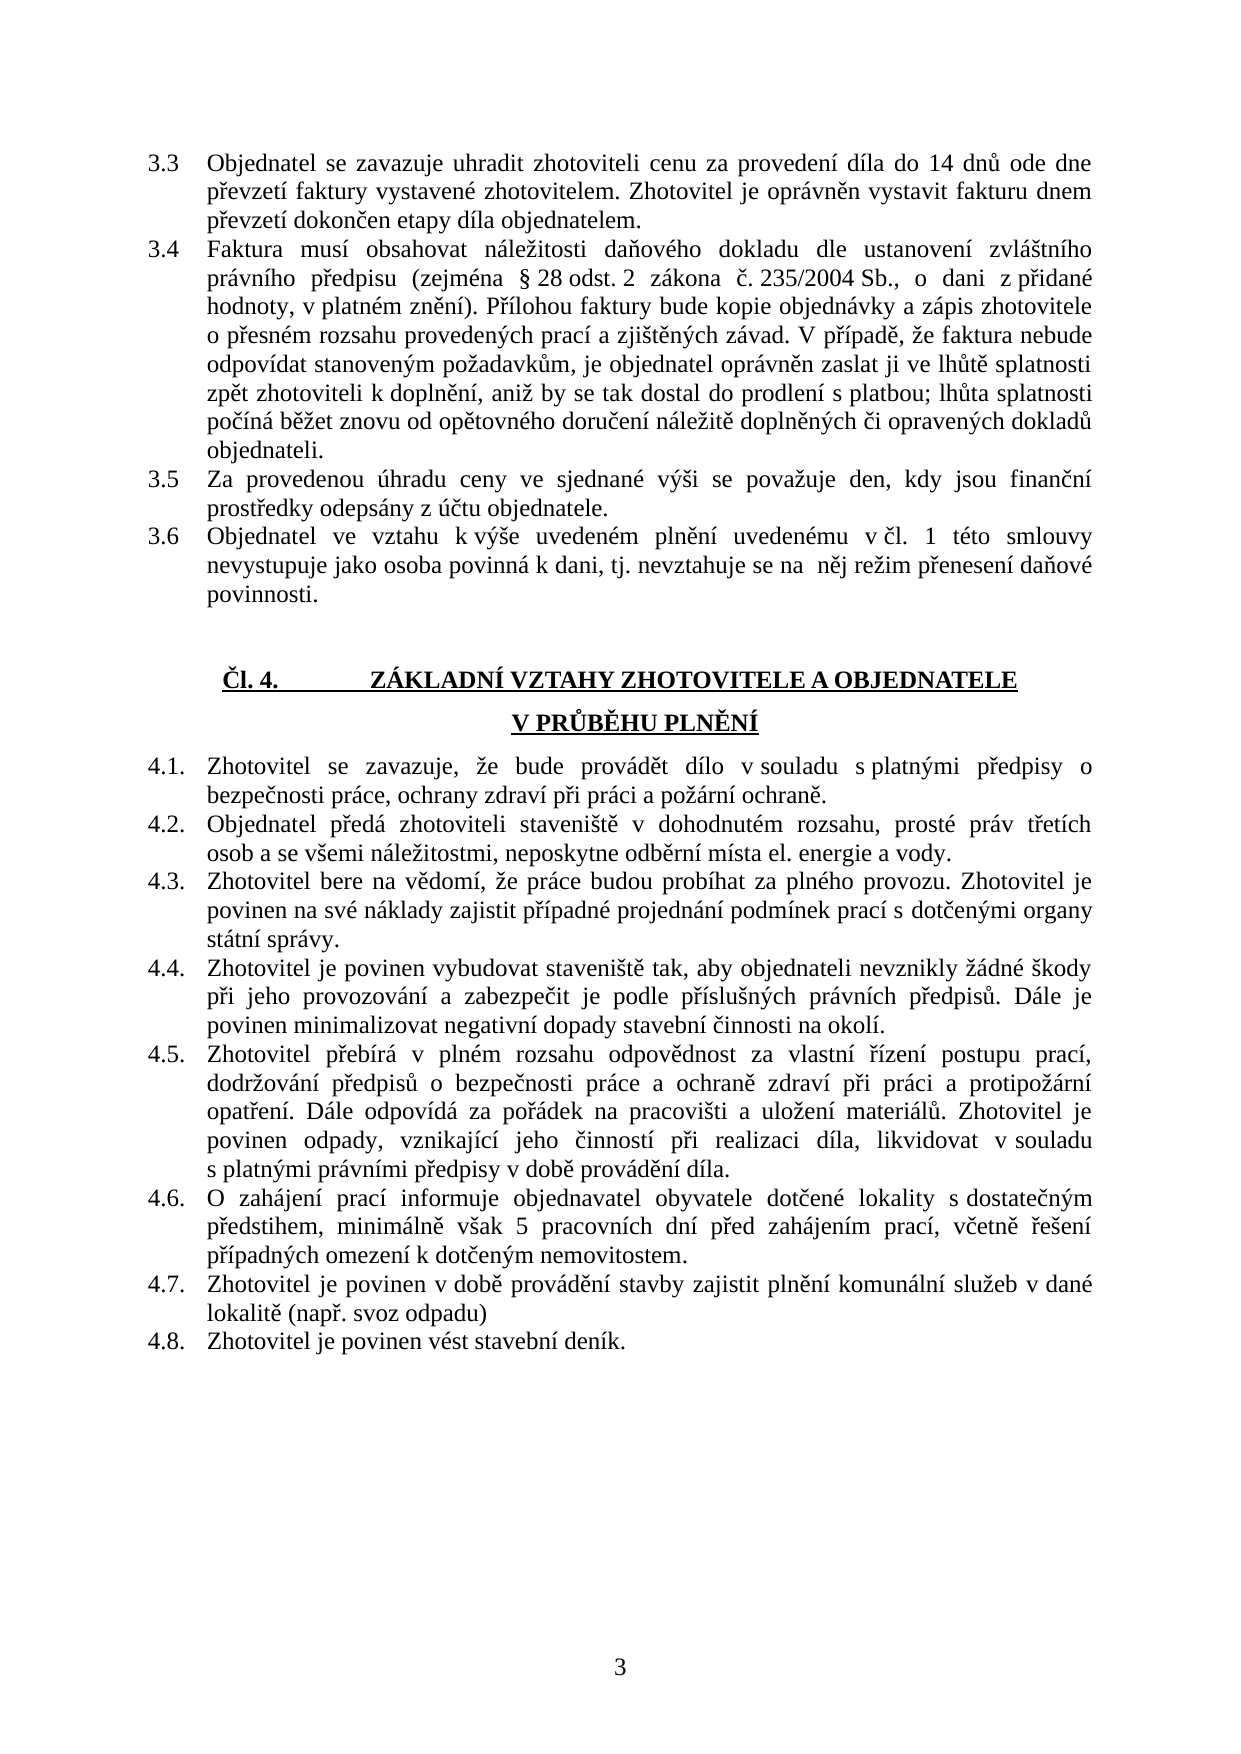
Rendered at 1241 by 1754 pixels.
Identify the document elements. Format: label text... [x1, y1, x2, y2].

subtitle Zhotovitel přebírá v plném rozsahu odpovědnost za vlastní řízení postupu prací, dodržování předpisů o bezpečnosti práce a ochraně zdraví při práci a protipožární opatření. Dále odpovídá za pořádek na pracovišti a uložení materiálů. Zhotovitel je povinen odpady, vznikající jeho činností při realizaci díla, likvidovat v souladu s platnými právními předpisy v době provádění díla. [148, 1039, 1093, 1183]
subtitle Zhotovitel bere na vědomí, že práce budou probíhat za plného provozu. Zhotovitel je povinen na své náklady zajistit případné projednání podmínek prací s dotčenými organy státní správy. [148, 866, 1093, 953]
text 3.3 Objednatel se zavazuje uhradit zhotoviteli cenu za provedení díla do 14 dnů ode dne převzetí faktury vystavené zhotovitelem. Zhotovitel je oprávněn vystavit fakturu dnem převzetí dokončen etapy díla objednatelem. [148, 148, 1093, 234]
text 3.4 Faktura musí obsahovat náležitosti daňového dokladu dle ustanovení zvláštního právního předpisu (zejména § 28 odst. 2 zákona č. 235/2004 Sb., o dani z přidané hodnoty, v platném znění). Přílohou faktury bude kopie objednávky a zápis zhotovitele o přesném rozsahu provedených prací a zjištěných závad. V případě, že faktura nebude odpovídat stanoveným požadavkům, je objednatel oprávněn zaslat ji ve lhůtě splatnosti zpět zhotoviteli k doplnění, aniž by se tak dostal do prodlení s platbou; lhůta splatnosti počíná běžet znovu od opětovného doručení náležitě doplněných či opravených dokladů objednateli. [148, 234, 1093, 464]
subtitle Zhotovitel je povinen vést stavební deník. [148, 1326, 1093, 1355]
subtitle Zhotovitel je povinen v době provádění stavby zajistit plnění komunální služeb v dané lokalitě (např. svoz odpadu) [148, 1269, 1093, 1326]
subtitle O zahájení prací informuje objednavatel obyvatele dotčené lokality s dostatečným předstihem, minimálně však 5 pracovních dní před zahájením prací, včetně řešení případných omezení k dotčeným nemovitostem. [148, 1183, 1093, 1269]
subtitle Zhotovitel se zavazuje, že bude provádět dílo v souladu s platnými předpisy o bezpečnosti práce, ochrany zdraví při práci a požární ochraně. [148, 751, 1093, 809]
text 3.6 Objednatel ve vztahu k výše uvedeném plnění uvedenému v čl. 1 této smlouvy nevystupuje jako osoba povinná k dani, tj. nevztahuje se na něj režim přenesení daňové povinnosti. [148, 521, 1093, 608]
subtitle Zhotovitel je povinen vybudovat staveniště tak, aby objednateli nevznikly žádné škody při jeho provozování a zabezpečit je podle příslušných právních předpisů. Dále je povinen minimalizovat negativní dopady stavební činnosti na okolí. [148, 953, 1093, 1039]
text 3.5 Za provedenou úhradu ceny ve sjednané výši se považuje den, kdy jsou finanční prostředky odepsány z účtu objednatele. [148, 464, 1093, 521]
subtitle Čl. 4. ZÁKLADNÍ VZTAHY ZHOTOVITELE A OBJEDNATELE V PRŮBĚHU PLNĚNÍ [148, 665, 1093, 737]
subtitle Objednatel předá zhotoviteli staveniště v dohodnutém rozsahu, prosté práv třetích osob a se všemi náležitostmi, neposkytne odběrní místa el. energie a vody. [148, 809, 1093, 866]
